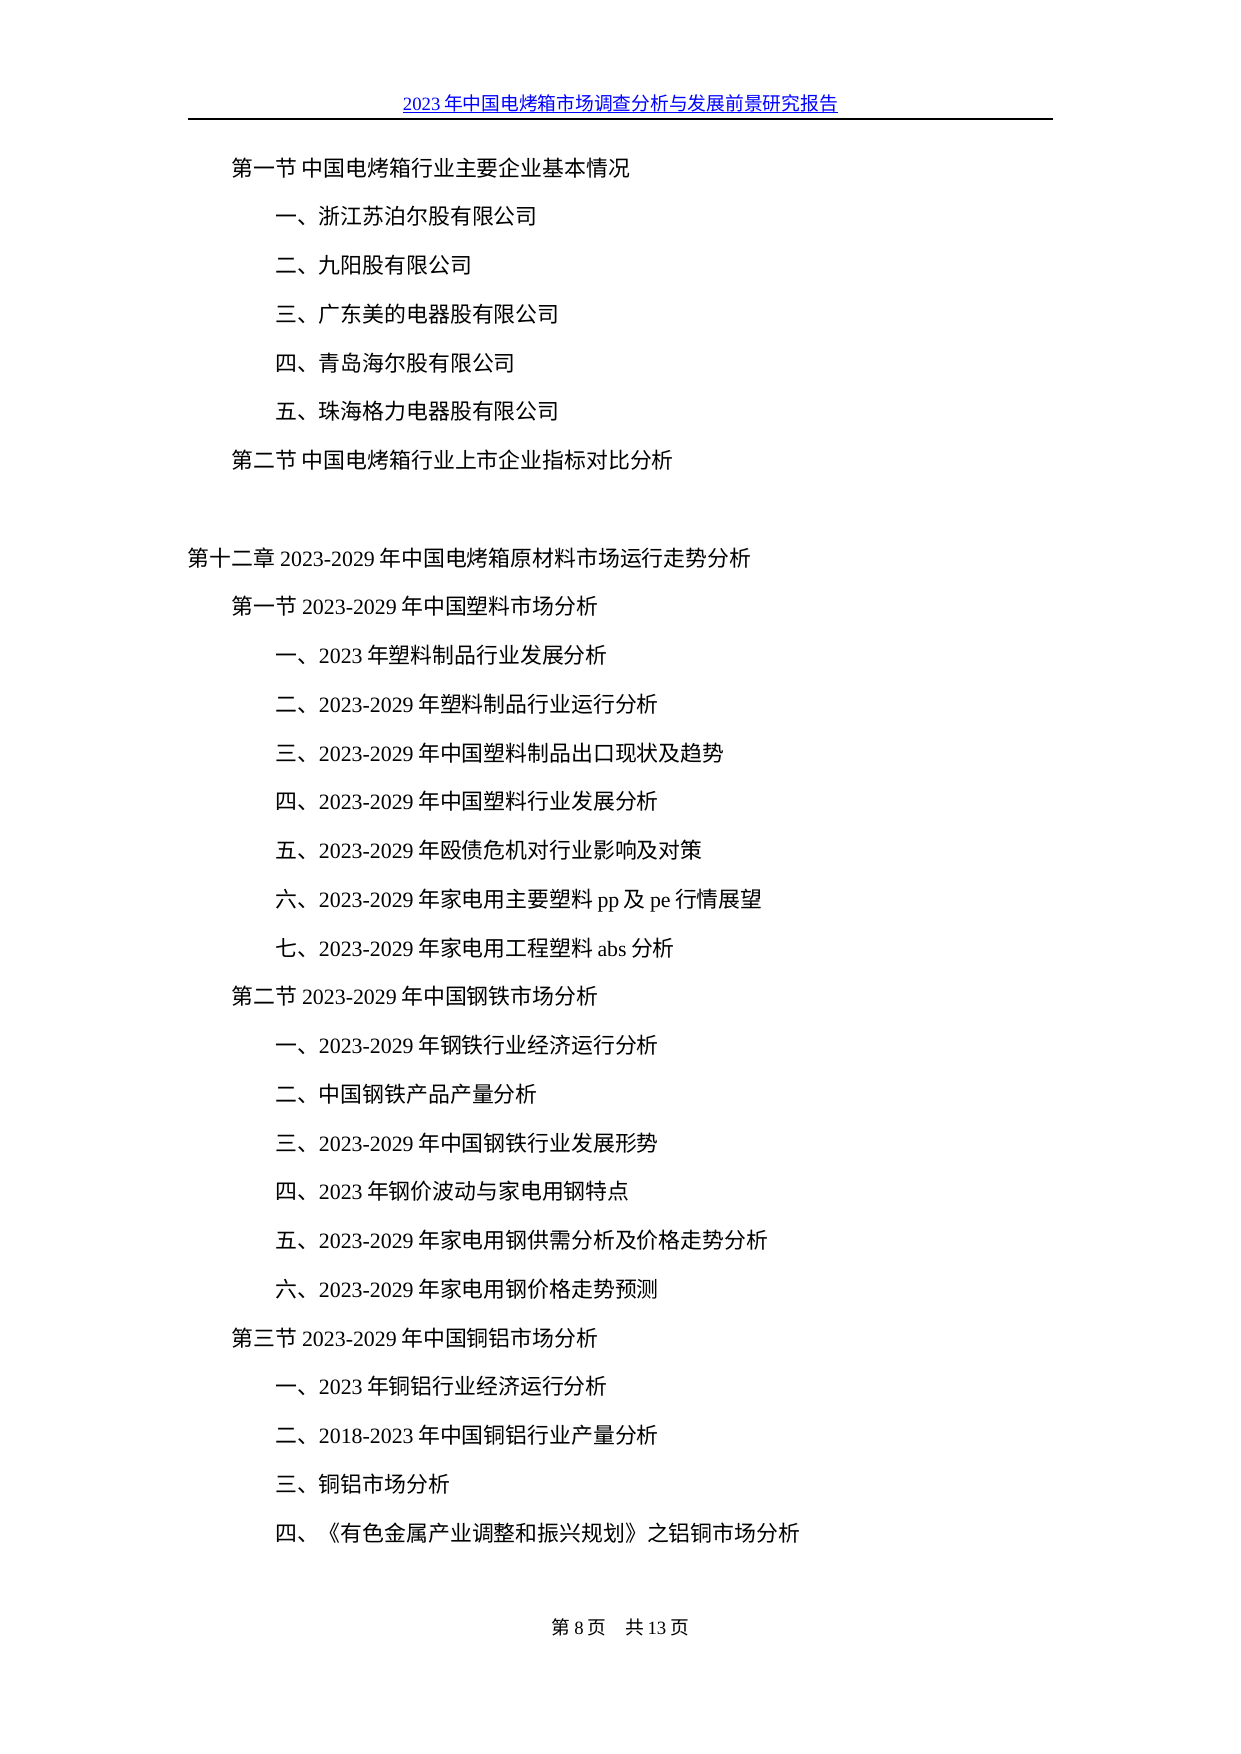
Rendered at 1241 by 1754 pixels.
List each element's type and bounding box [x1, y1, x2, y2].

text [187, 150, 1053, 1548]
